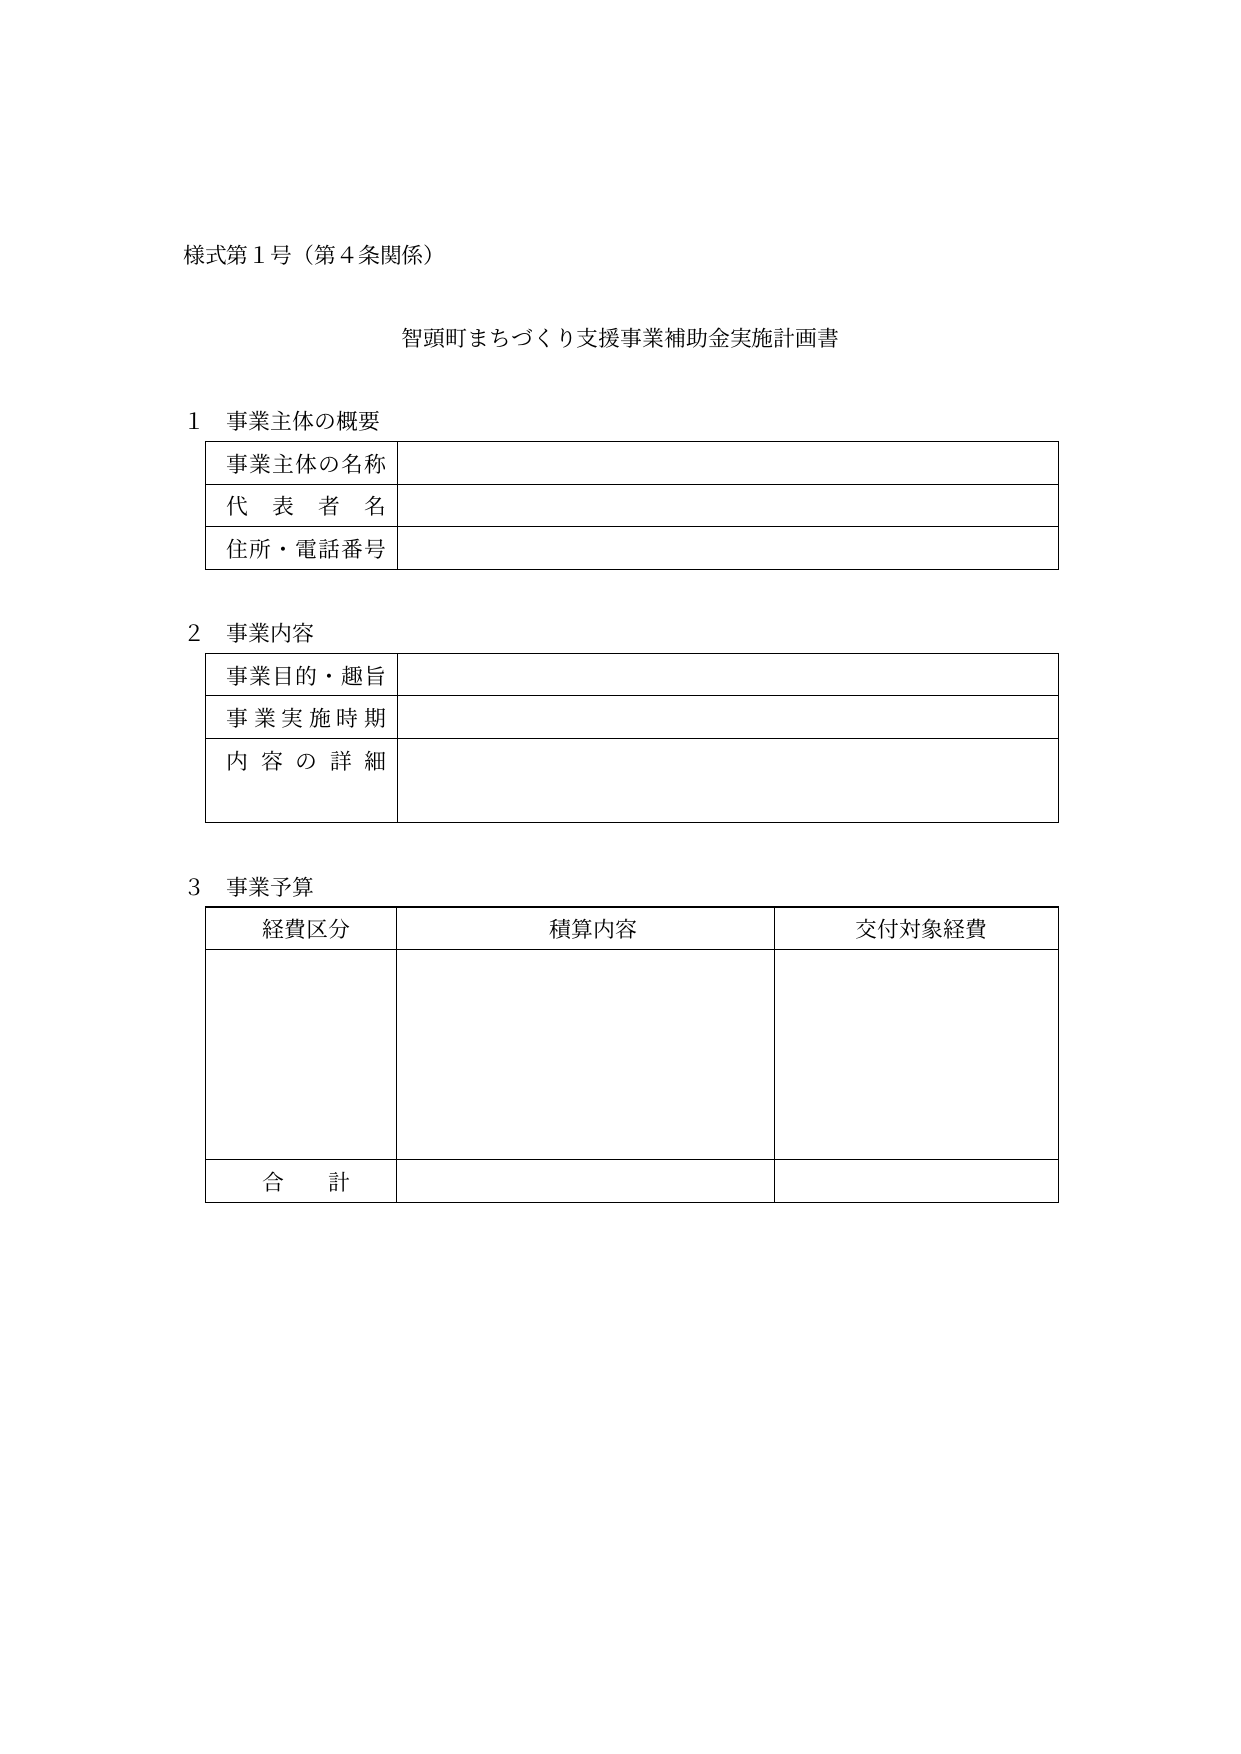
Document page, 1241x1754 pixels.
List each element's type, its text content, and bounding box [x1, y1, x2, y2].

table_header 経費区分 [206, 908, 396, 949]
table_header [398, 442, 1058, 483]
table_cell [775, 950, 1058, 1159]
table_cell [398, 739, 1058, 822]
table_header 交付対象経費 [775, 908, 1058, 949]
table_header [398, 654, 1058, 695]
table_cell 合 計 [206, 1160, 396, 1202]
table_header 事業主体の名称 [206, 442, 397, 483]
text ２ 事業内容 [183, 611, 1058, 653]
table_cell [398, 696, 1058, 738]
table_cell [398, 485, 1058, 526]
table_cell 内容の詳細 [206, 739, 397, 822]
table_cell 住所・電話番号 [206, 527, 397, 569]
table_header 事業目的・趣旨 [206, 654, 397, 695]
text ３ 事業予算 [183, 865, 1058, 906]
text １ 事業主体の概要 [183, 399, 1058, 441]
table_cell 代表者名 [206, 485, 397, 526]
table_cell [397, 950, 774, 1159]
table_cell [775, 1160, 1058, 1202]
table_cell [398, 527, 1058, 569]
table_cell [206, 950, 396, 1159]
table_cell [397, 1160, 774, 1202]
table_cell 事業実施時期 [206, 696, 397, 738]
text 様式第１号（第４条関係） [183, 233, 1058, 274]
table_header 積算内容 [397, 908, 774, 949]
text 智頭町まちづくり支援事業補助金実施計画書 [183, 316, 1058, 358]
